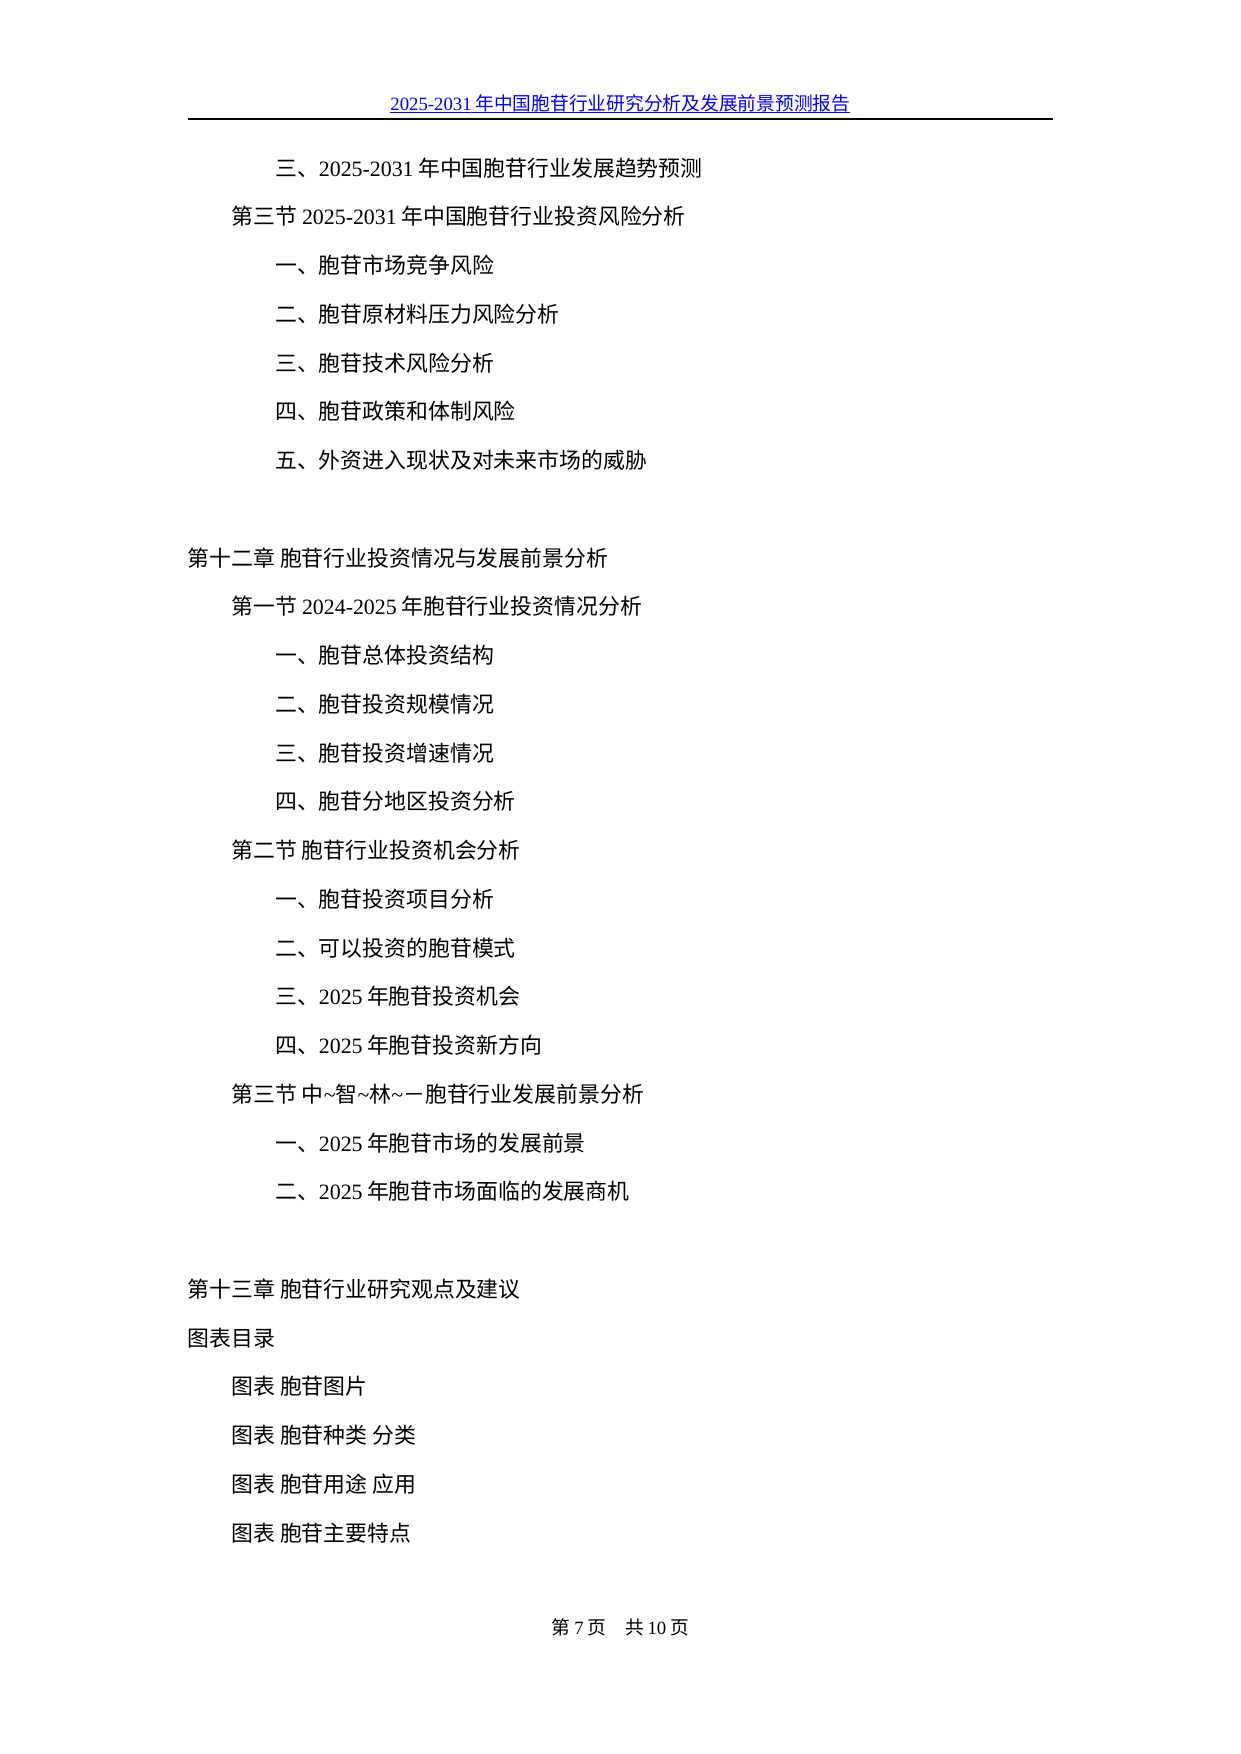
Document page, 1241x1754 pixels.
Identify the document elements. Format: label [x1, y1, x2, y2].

text [187, 150, 1053, 1548]
